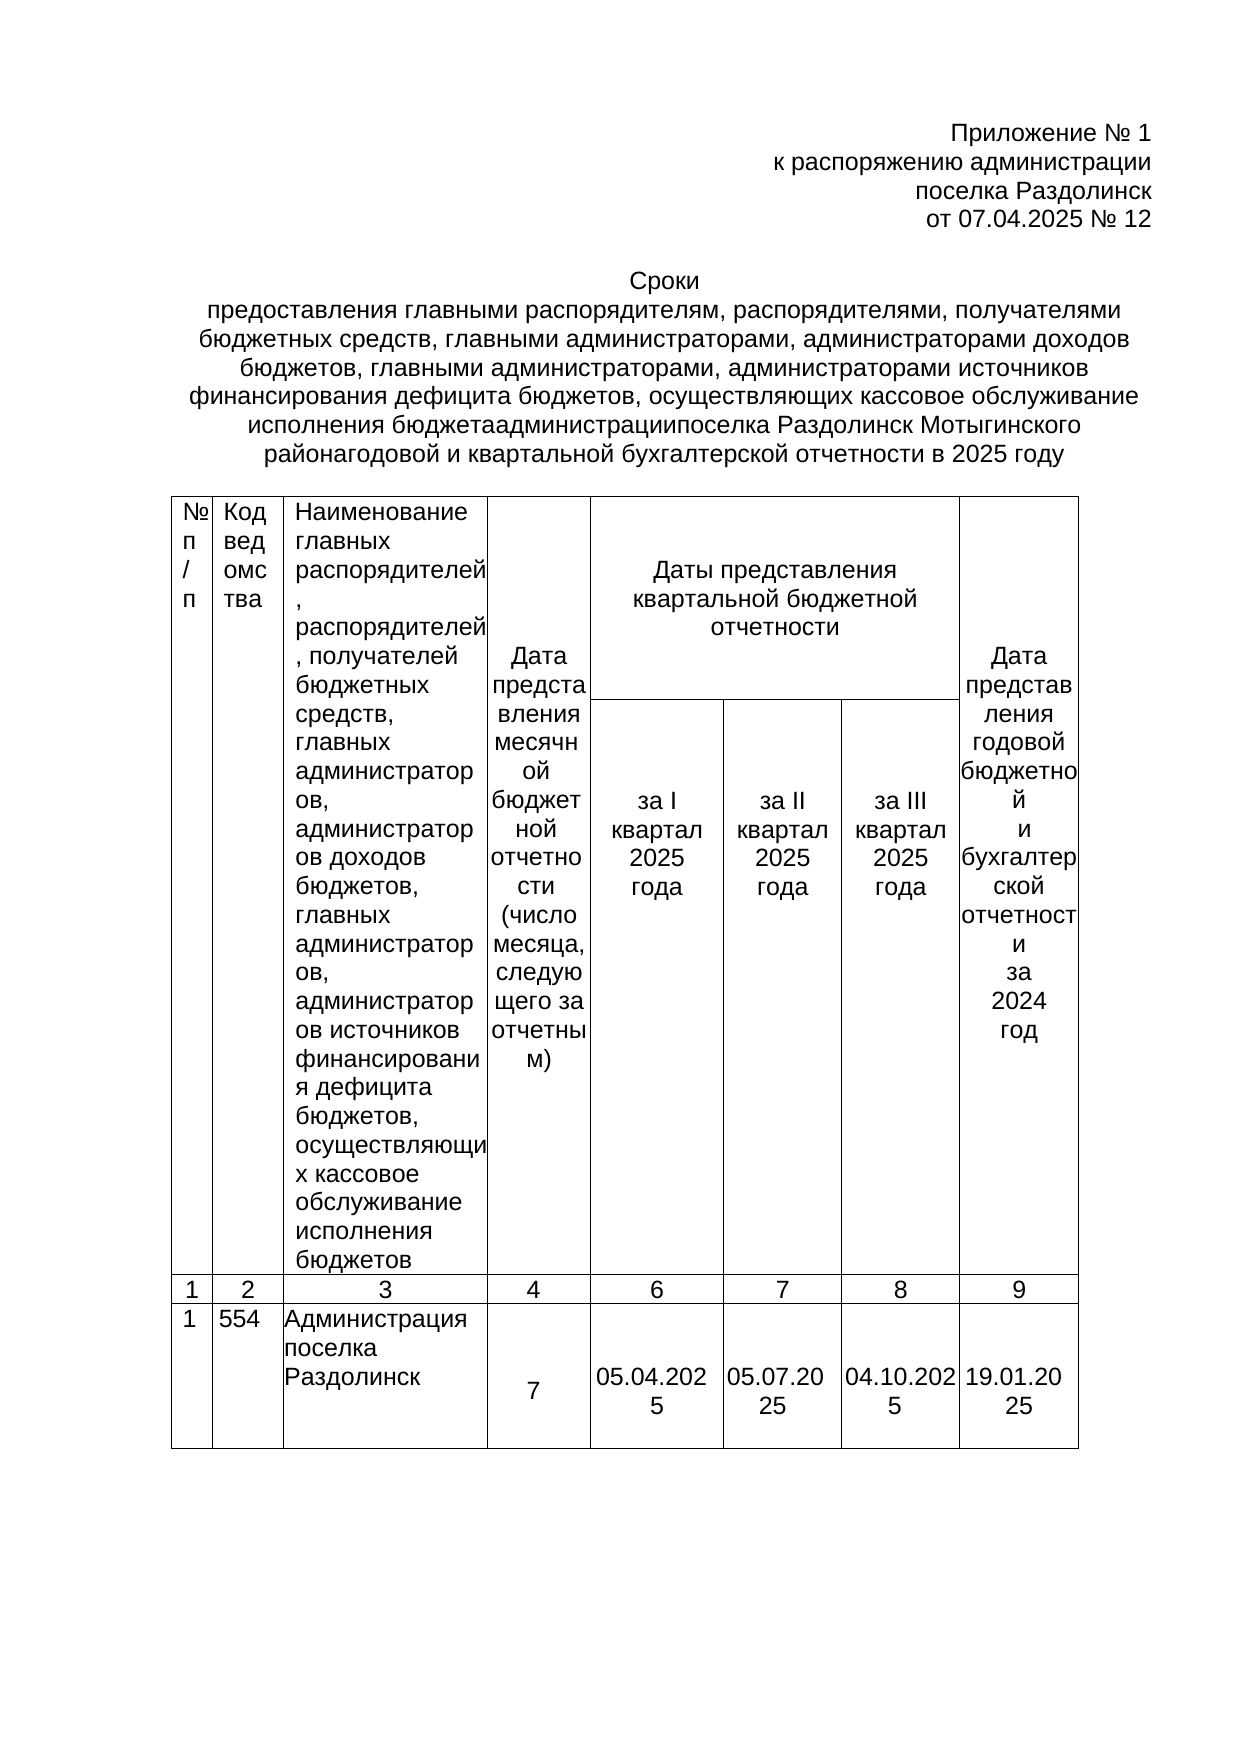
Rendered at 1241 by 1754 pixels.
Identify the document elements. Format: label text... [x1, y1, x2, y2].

table_cell за II квартал 2025 года [724, 700, 841, 1273]
table_cell Администрация поселка Раздолинск [284, 1304, 487, 1448]
table_cell 2 [213, 1275, 283, 1303]
table_header Код ведомства [213, 497, 283, 1273]
table_cell 3 [284, 1275, 487, 1303]
table_cell 05.04.2025 [591, 1304, 723, 1448]
table_cell 7 [488, 1304, 590, 1448]
table_cell 1 [172, 1304, 212, 1448]
table_cell 04.10.2025 [842, 1304, 959, 1448]
table_cell 9 [960, 1275, 1078, 1303]
text предоставления главными распорядителям, распорядителями, получателями бюджетных средств, главными администраторами, администраторами доходов бюджетов, главными администраторами, администраторами источников финансирования дефицита бюджетов, осуществляющих кассовое обслуживание исполнения бюджетаадминистрациипоселка Раздолинск Мотыгинского районагодовой и квартальной бухгалтерской отчетности в 2025 году [177, 295, 1152, 467]
text Сроки [177, 266, 1152, 295]
table_header № п/п [172, 497, 212, 1273]
table_header Дата представления годовой бюджетной и бухгалтерской отчетности за 2024 год [960, 497, 1078, 1273]
table_cell 554 [213, 1304, 283, 1448]
table_header Наименование главных распорядителей, распорядителей, получателей бюджетных средств, главных администраторов, администраторов доходов бюджетов, главных администраторов, администраторов источников финансирования дефицита бюджетов, осуществляющих кассовое обслуживание исполнения бюджетов [284, 497, 487, 1273]
text Приложение № 1 [177, 118, 1152, 147]
table_cell за III квартал 2025 года [842, 700, 959, 1273]
table_cell 05.07.2025 [724, 1304, 841, 1448]
table_header Дата представления месячной бюджетной отчетности (число месяца, следующего за отчетным) [488, 497, 590, 1072]
table_cell 6 [591, 1275, 723, 1303]
table_cell 7 [724, 1275, 841, 1303]
table_header Даты представления квартальной бюджетной отчетности [591, 497, 959, 698]
table_cell 8 [842, 1275, 959, 1303]
table_cell 4 [488, 1275, 590, 1303]
table_cell 19.01.2025 [960, 1304, 1078, 1448]
text от 07.04.2025 № 12 [177, 204, 1152, 233]
text к распоряжению администрации [177, 147, 1152, 176]
table_cell [488, 1072, 590, 1273]
text поселка Раздолинск [177, 176, 1152, 204]
table_cell за I квартал 2025 года [591, 700, 723, 1273]
table_cell 1 [172, 1275, 212, 1303]
